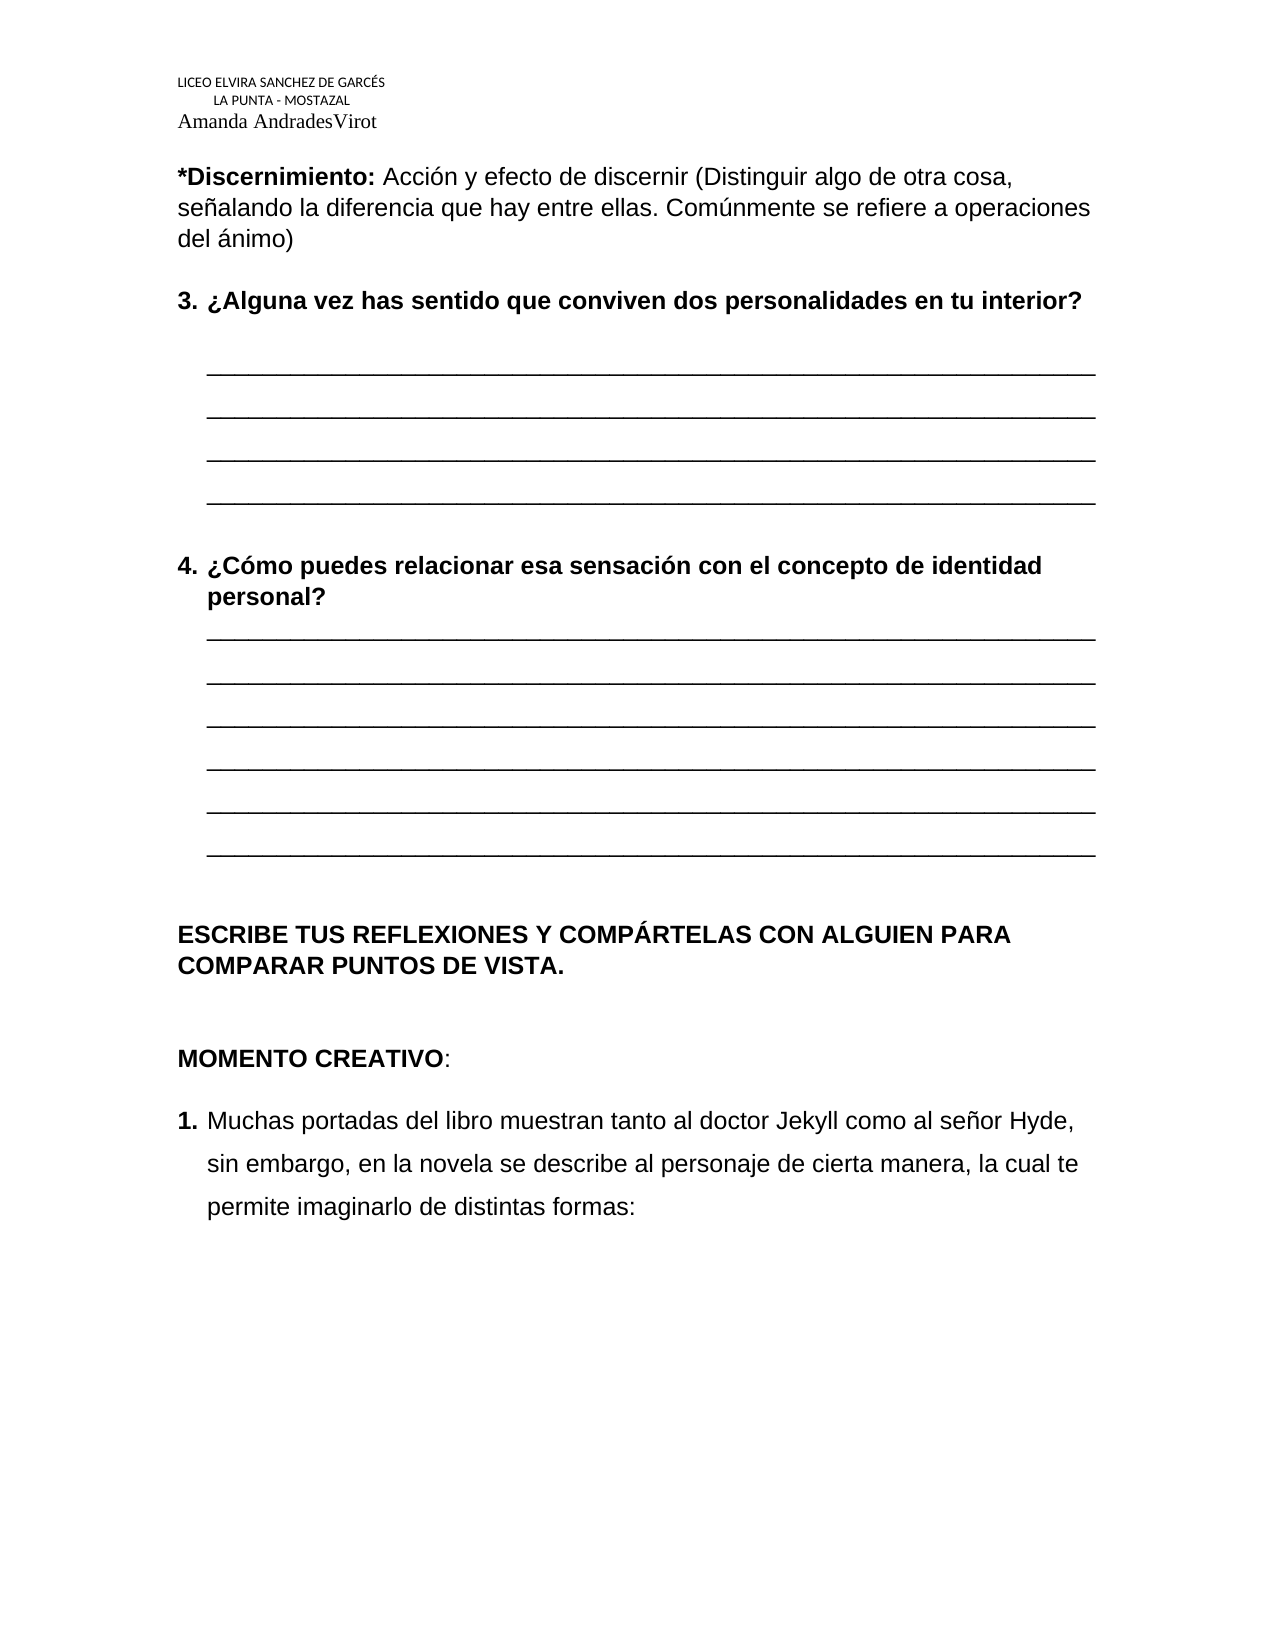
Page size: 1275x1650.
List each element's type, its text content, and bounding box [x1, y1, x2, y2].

text MOMENTO CREATIVO: [177, 1044, 1098, 1073]
list Muchas portadas del libro muestran tanto al doctor Jekyll como al señor Hyde, sin embargo, en la novela se describe al personaje de cierta manera, la cual te permite imaginarlo de distintas formas: [177, 1106, 1098, 1221]
list ________________________________________________________________________________________________________________________________________________________________________________________________________________________________________________________________ [207, 348, 1098, 506]
text *Discernimiento: Acción y efecto de discernir (Distinguir algo de otra cosa, señalando la diferencia que hay entre ellas. Comúnmente se refiere a operaciones del ánimo) [177, 161, 1098, 252]
text ESCRIBE TUS REFLEXIONES Y COMPÁRTELAS CON ALGUIEN PARA COMPARAR PUNTOS DE VISTA. [177, 920, 1098, 979]
list ¿Cómo puedes relacionar esa sensación con el concepto de identidad personal? [177, 551, 1098, 611]
list ________________________________________________________________________________________________________________________________________________________________________________________________________________________________________________________________________________________________________________________________________________________________________________________________ [207, 613, 1098, 858]
list ¿Alguna vez has sentido que conviven dos personalidades en tu interior? [177, 286, 1098, 314]
